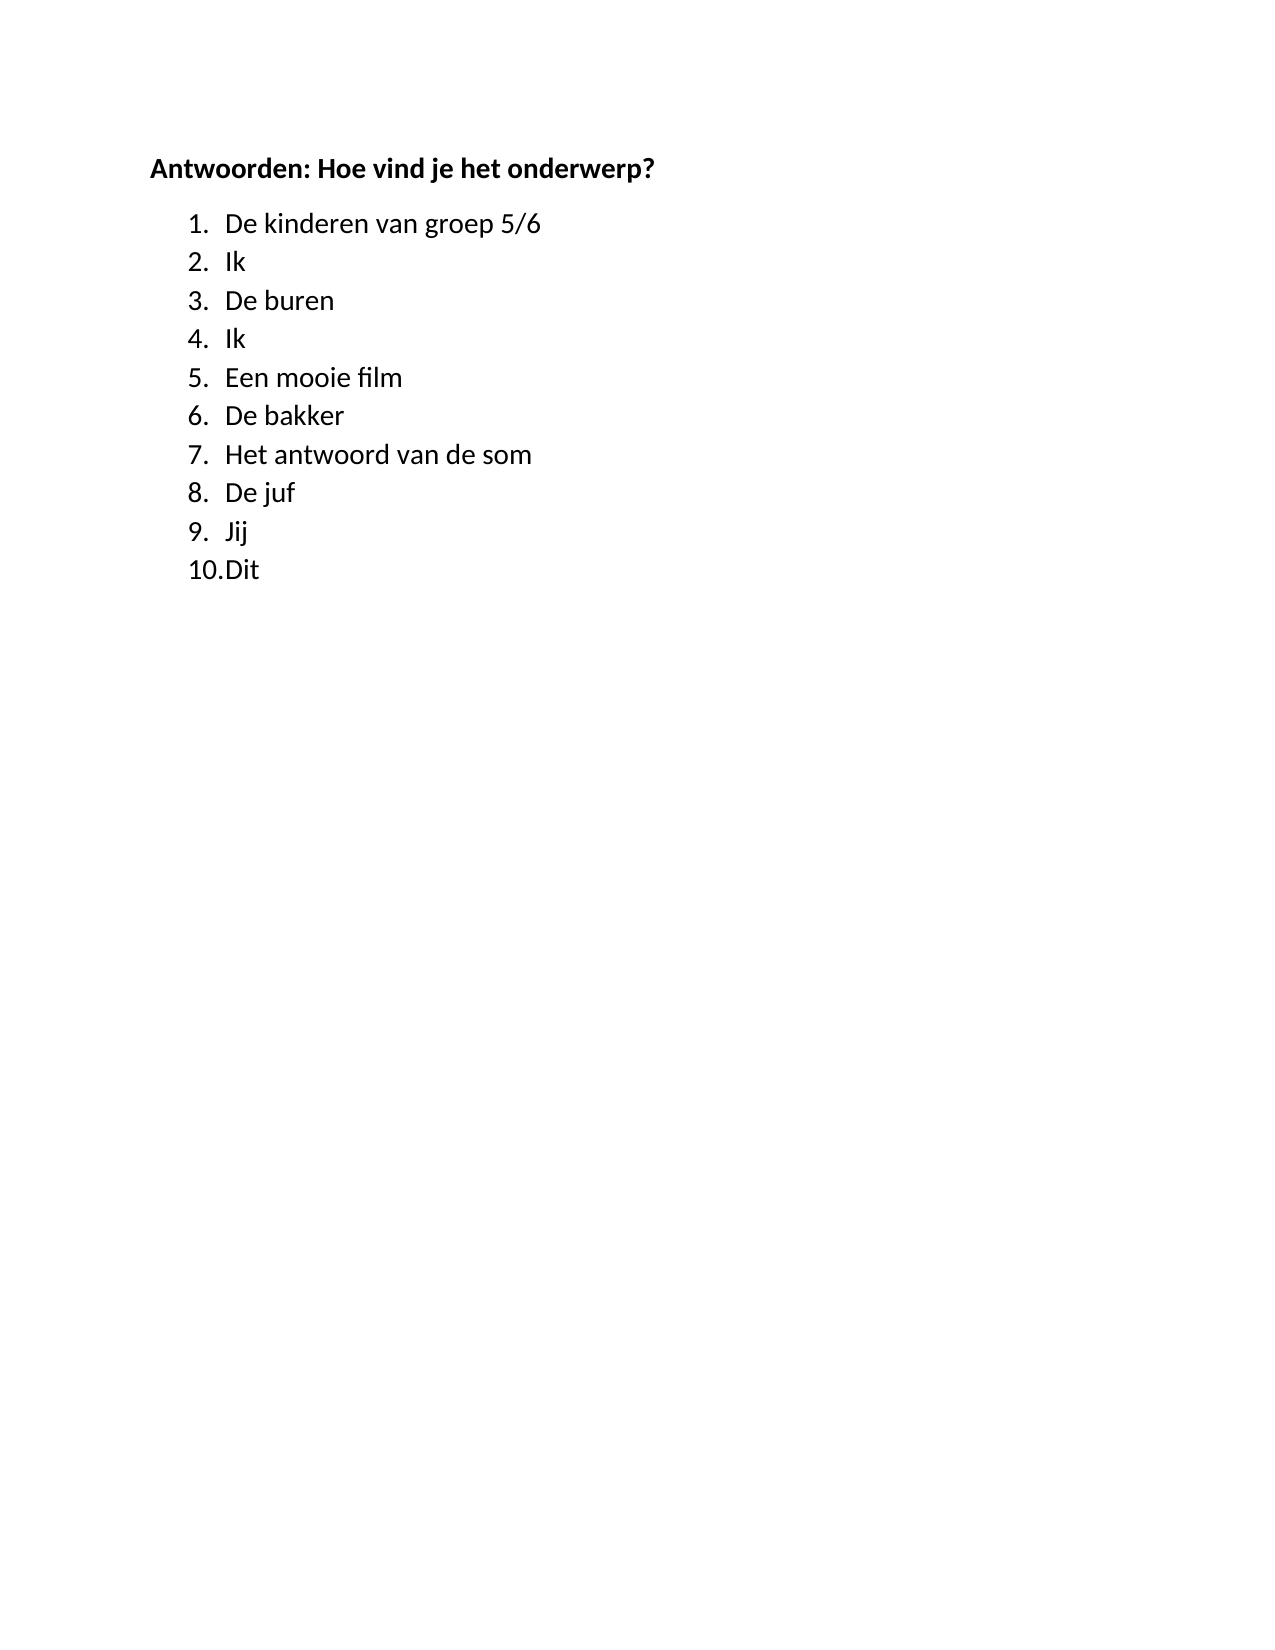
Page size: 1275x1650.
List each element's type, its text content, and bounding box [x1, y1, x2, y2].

list Het antwoord van de som [187, 436, 1125, 471]
text Antwoorden: Hoe vind je het onderwerp? [150, 150, 1125, 186]
list De buren [187, 282, 1125, 318]
list De juf [187, 474, 1125, 510]
list Een mooie film [187, 359, 1125, 394]
list Ik [187, 243, 1125, 279]
list De kinderen van groep 5/6 [187, 205, 1125, 241]
list Jij [187, 513, 1125, 548]
list Dit [187, 551, 1125, 587]
list De bakker [187, 397, 1125, 433]
list Ik [187, 320, 1125, 356]
